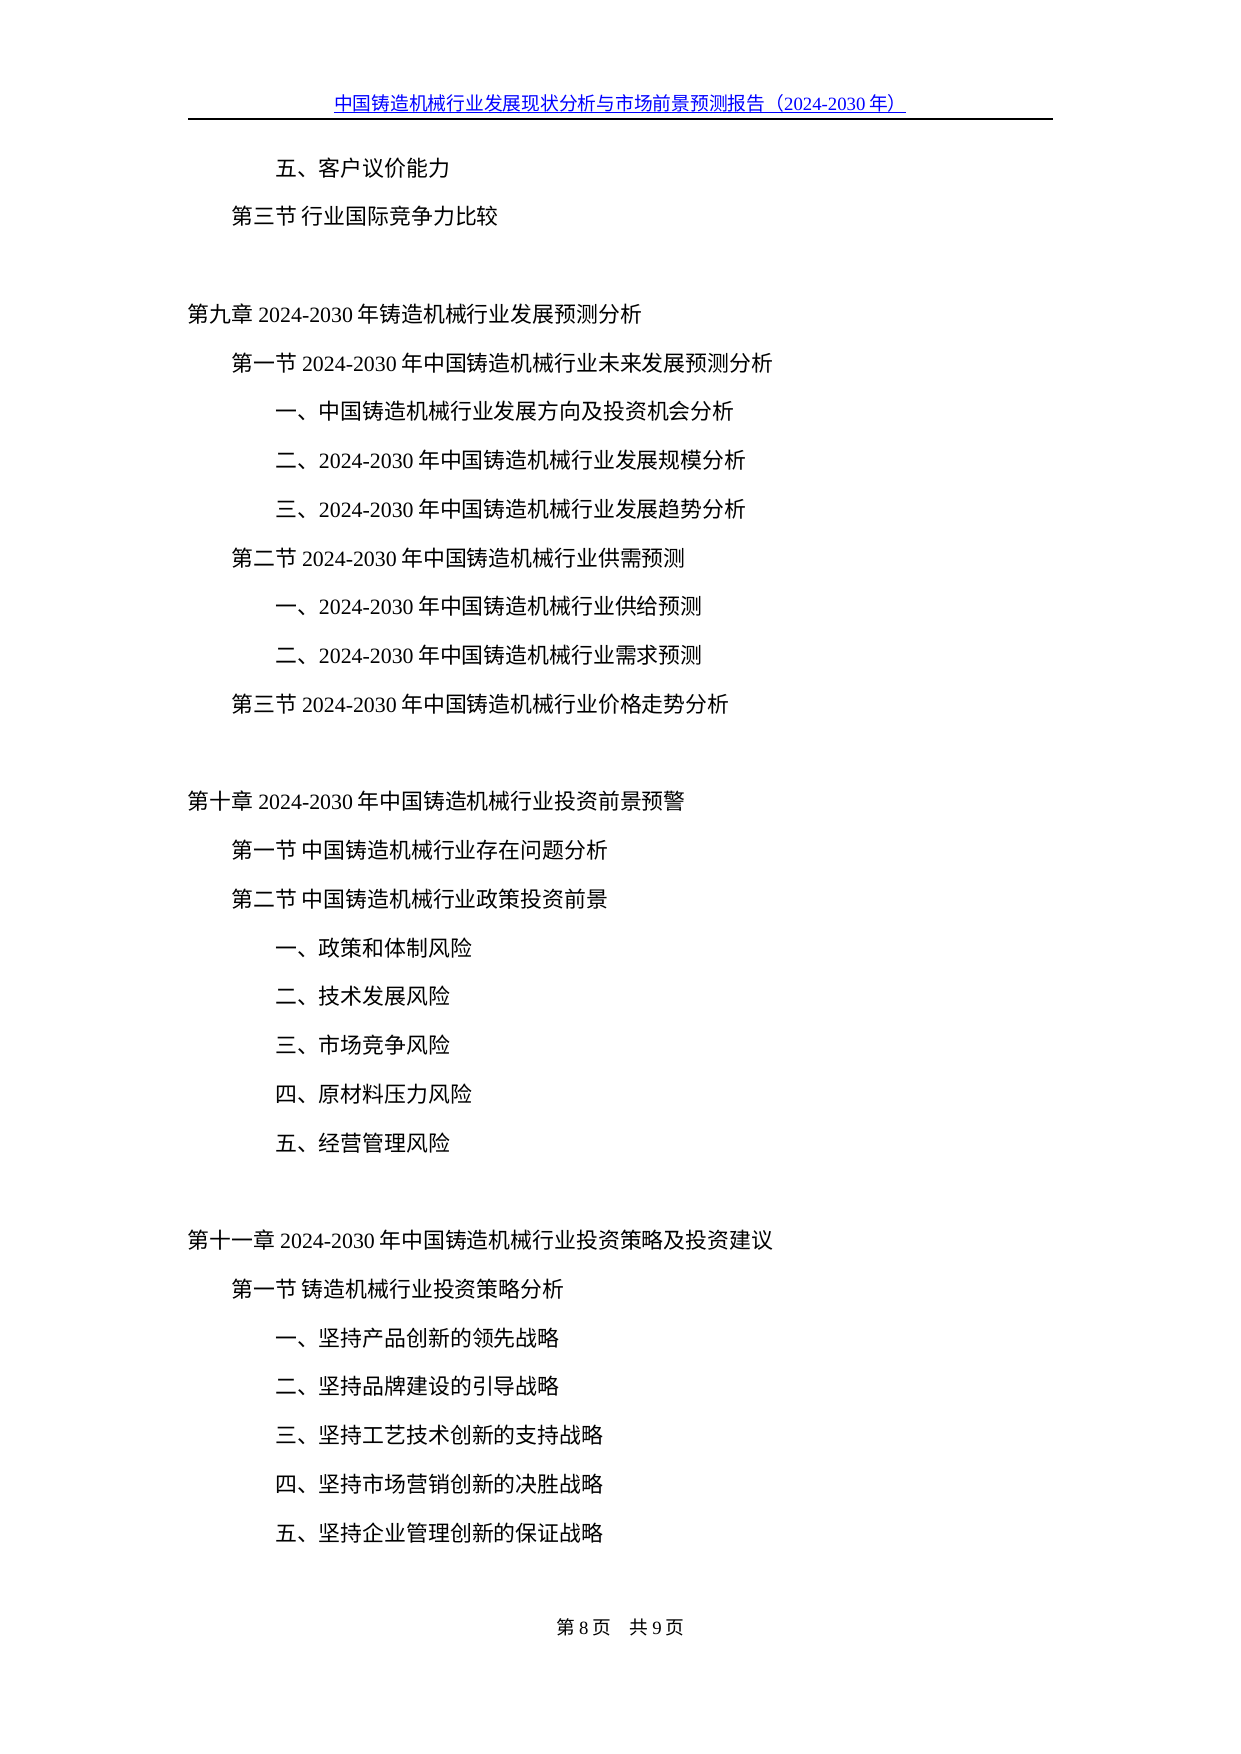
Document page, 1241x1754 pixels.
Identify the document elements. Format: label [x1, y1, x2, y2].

text [187, 150, 1053, 1548]
